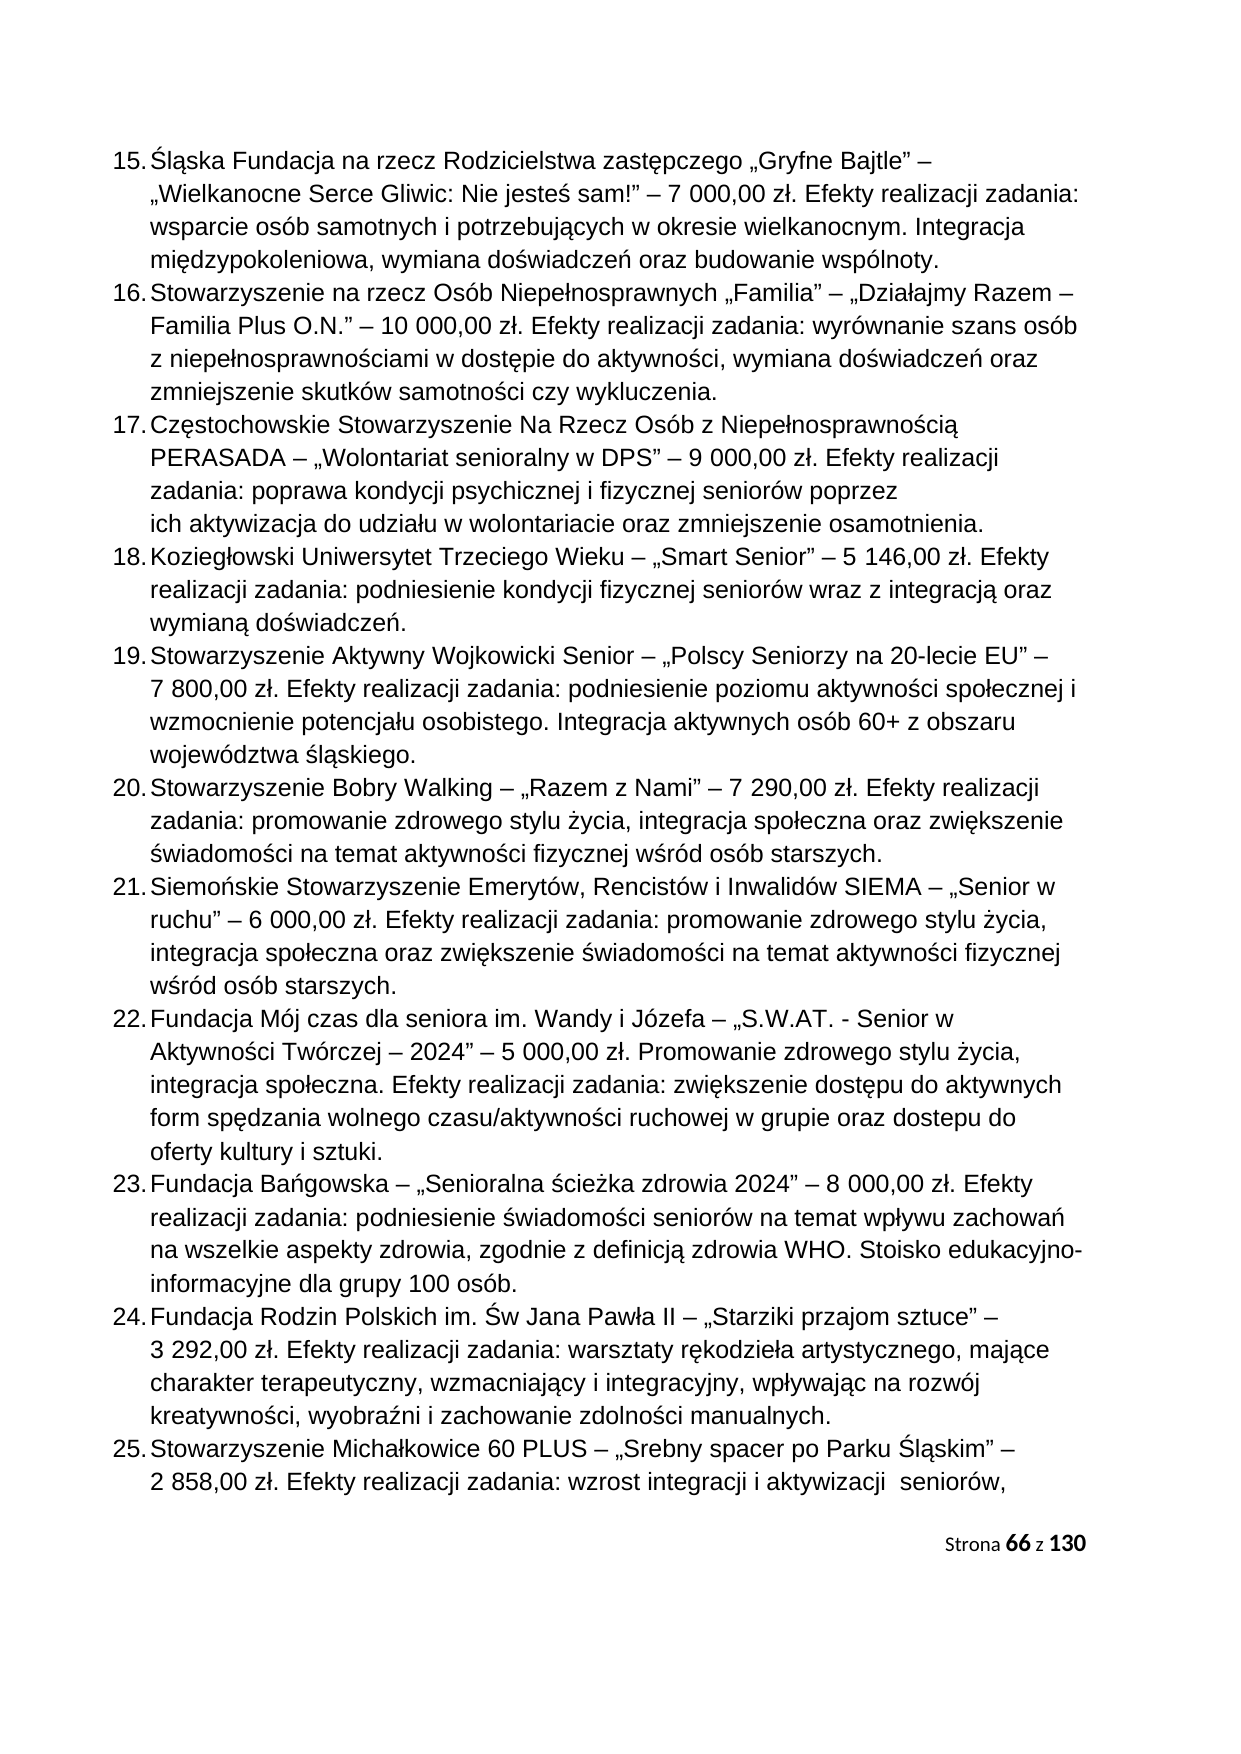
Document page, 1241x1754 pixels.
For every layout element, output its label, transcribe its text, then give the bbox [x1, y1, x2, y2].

list Fundacja Bańgowska – „Senioralna ścieżka zdrowia 2024” – 8 000,00 zł. Efekty realizacji zadania: podniesienie świadomości seniorów na temat wpływu zachowań na wszelkie aspekty zdrowia, zgodnie z definicją zdrowia WHO. Stoisko edukacyjno-informacyjne dla grupy 100 osób. [112, 1169, 1086, 1297]
list Siemońskie Stowarzyszenie Emerytów, Rencistów i Inwalidów SIEMA – „Senior w ruchu” – 6 000,00 zł. Efekty realizacji zadania: promowanie zdrowego stylu życia, integracja społeczna oraz zwiększenie świadomości na temat aktywności fizycznej wśród osób starszych. [112, 872, 1086, 1000]
list Fundacja Mój czas dla seniora im. Wandy i Józefa – „S.W.AT. - Senior w Aktywności Twórczej – 2024” – 5 000,00 zł. Promowanie zdrowego stylu życia, integracja społeczna. Efekty realizacji zadania: zwiększenie dostępu do aktywnych form spędzania wolnego czasu/aktywności ruchowej w grupie oraz dostepu do oferty kultury i sztuki. [112, 1004, 1086, 1165]
list Stowarzyszenie na rzecz Osób Niepełnosprawnych „Familia” – „Działajmy Razem – Familia Plus O.N.” – 10 000,00 zł. Efekty realizacji zadania: wyrównanie szans osób z niepełnosprawnościami w dostępie do aktywności, wymiana doświadczeń oraz zmniejszenie skutków samotności czy wykluczenia. [112, 278, 1086, 406]
list Stowarzyszenie Bobry Walking – „Razem z Nami” – 7 290,00 zł. Efekty realizacji zadania: promowanie zdrowego stylu życia, integracja społeczna oraz zwiększenie świadomości na temat aktywności fizycznej wśród osób starszych. [112, 773, 1086, 868]
list Częstochowskie Stowarzyszenie Na Rzecz Osób z Niepełnosprawnością PERASADA – „Wolontariat senioralny w DPS” – 9 000,00 zł. Efekty realizacji zadania: poprawa kondycji psychicznej i fizycznej seniorów poprzez ich aktywizacja do udziału w wolontariacie oraz zmniejszenie osamotnienia. [112, 410, 1086, 538]
list Koziegłowski Uniwersytet Trzeciego Wieku – „Smart Senior” – 5 146,00 zł. Efekty realizacji zadania: podniesienie kondycji fizycznej seniorów wraz z integracją oraz wymianą doświadczeń. [112, 542, 1086, 637]
list Fundacja Rodzin Polskich im. Św Jana Pawła II – „Starziki przajom sztuce” – 3 292,00 zł. Efekty realizacji zadania: warsztaty rękodzieła artystycznego, mające charakter terapeutyczny, wzmacniający i integracyjny, wpływając na rozwój kreatywności, wyobraźni i zachowanie zdolności manualnych. [112, 1302, 1086, 1429]
list Stowarzyszenie Aktywny Wojkowicki Senior – „Polscy Seniorzy na 20-lecie EU” – 7 800,00 zł. Efekty realizacji zadania: podniesienie poziomu aktywności społecznej i wzmocnienie potencjału osobistego. Integracja aktywnych osób 60+ z obszaru województwa śląskiego. [112, 641, 1086, 769]
list Śląska Fundacja na rzecz Rodzicielstwa zastępczego „Gryfne Bajtle” – „Wielkanocne Serce Gliwic: Nie jesteś sam!” – 7 000,00 zł. Efekty realizacji zadania: wsparcie osób samotnych i potrzebujących w okresie wielkanocnym. Integracja międzypokoleniowa, wymiana doświadczeń oraz budowanie wspólnoty. [112, 146, 1086, 274]
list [112, 1434, 1086, 1495]
